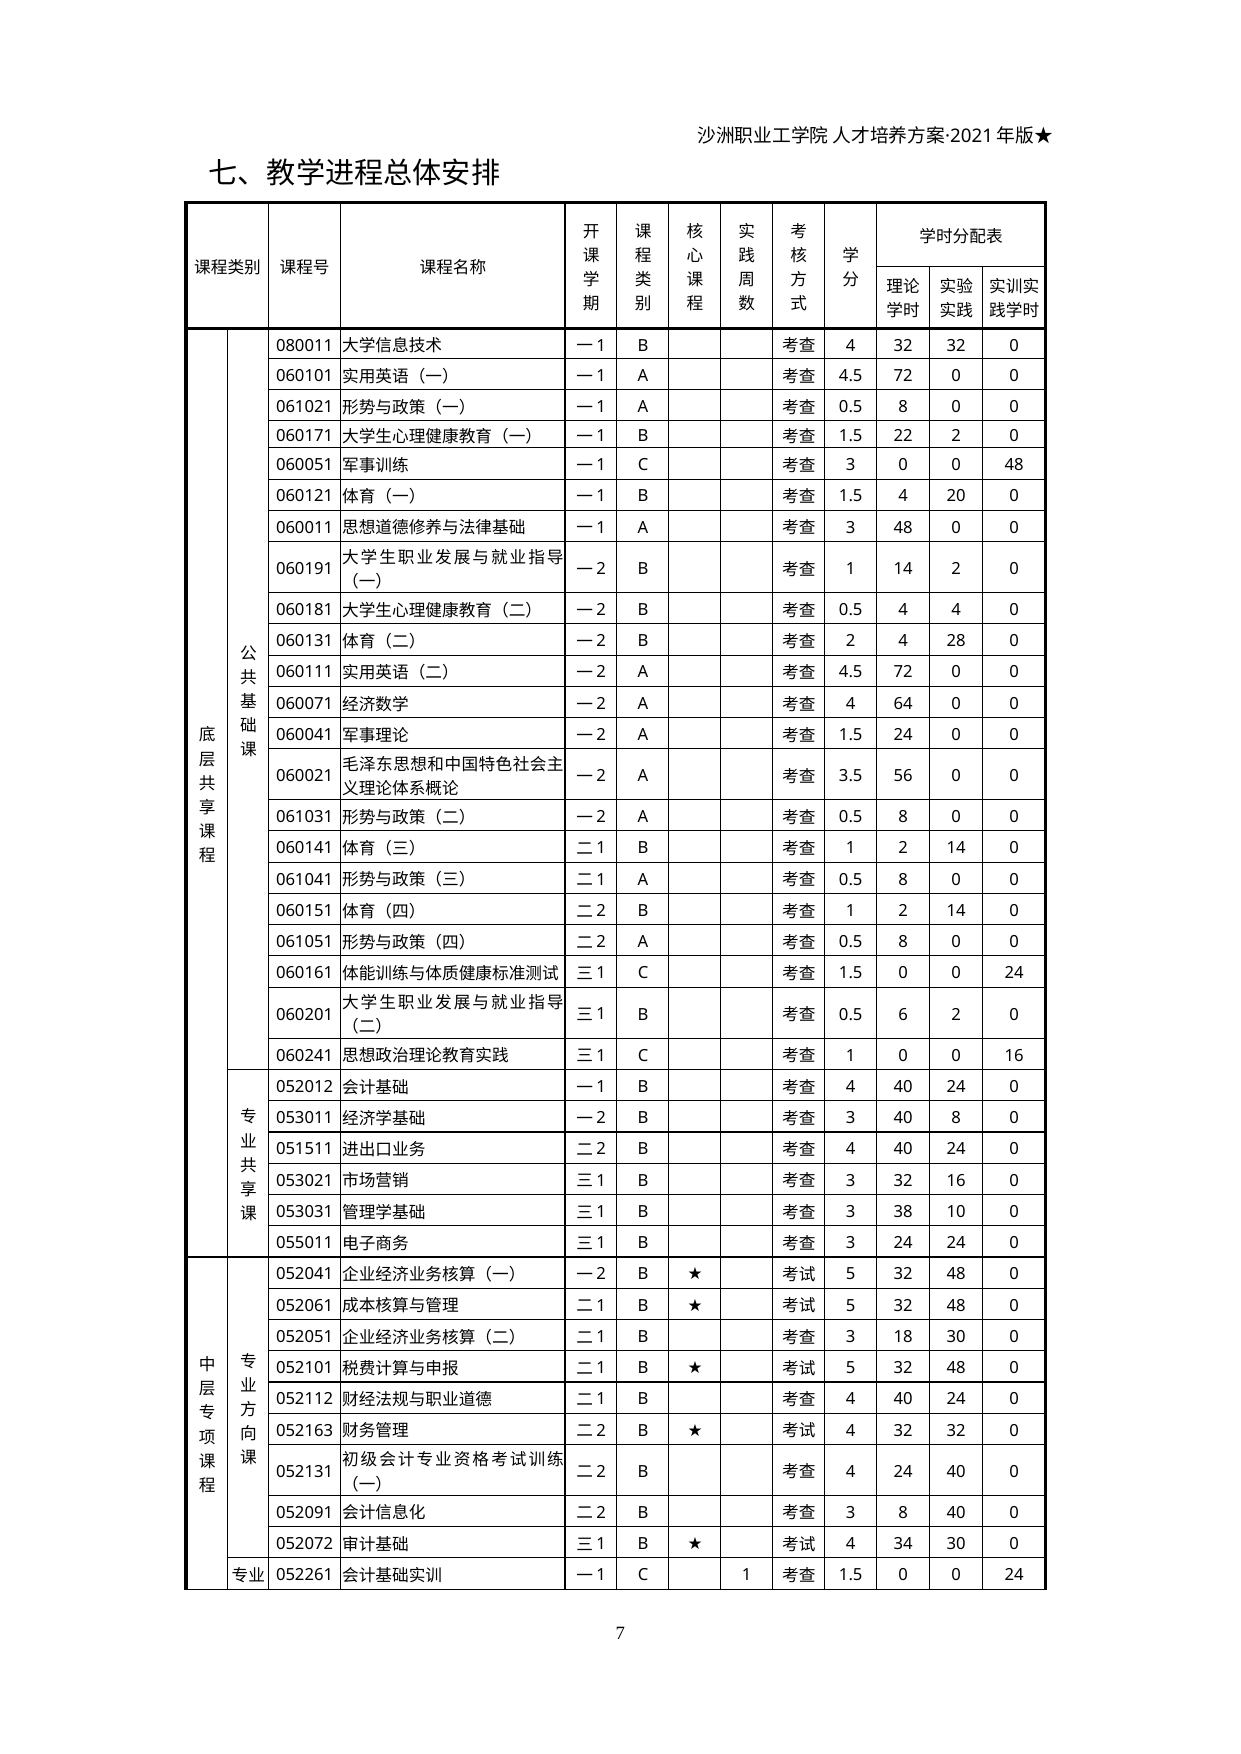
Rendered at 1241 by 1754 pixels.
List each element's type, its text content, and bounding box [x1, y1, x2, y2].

table_cell 4 [825, 1070, 876, 1100]
table_cell B [617, 1527, 668, 1557]
table_cell 二1 [566, 831, 616, 862]
table_cell 060241 [269, 1039, 340, 1069]
table_cell 0 [983, 863, 1044, 893]
table_cell 一2 [566, 749, 616, 799]
table_header 课程名称 [341, 204, 564, 327]
table_cell B [617, 1070, 668, 1100]
table_cell 0 [983, 1226, 1044, 1256]
table_cell A [617, 800, 668, 830]
table_cell 8 [877, 390, 929, 420]
table_cell [669, 593, 720, 623]
table_cell 8 [877, 1496, 929, 1526]
table_cell 考查 [773, 656, 824, 686]
table_cell 大学生心理健康教育（一） [341, 421, 564, 447]
table_cell [669, 1320, 720, 1350]
table_cell 4 [930, 593, 982, 623]
table_cell 052091 [269, 1496, 340, 1526]
table_cell [721, 1289, 772, 1319]
table_cell 40 [930, 1496, 982, 1526]
table_cell 0 [877, 1558, 929, 1588]
table_cell B [617, 624, 668, 654]
table_cell 060131 [269, 624, 340, 654]
table_cell 24 [983, 956, 1044, 987]
table_cell 3.5 [825, 749, 876, 799]
table_cell 0 [983, 1320, 1044, 1350]
table_cell [721, 1414, 772, 1444]
table_cell 56 [877, 749, 929, 799]
table_cell 30 [930, 1320, 982, 1350]
table_cell 一1 [566, 511, 616, 541]
table_cell 1 [721, 1558, 772, 1588]
table_cell 060201 [269, 988, 340, 1038]
table_cell [669, 330, 720, 358]
table_cell 考查 [773, 831, 824, 862]
table_cell [721, 1445, 772, 1495]
table_cell 二1 [566, 863, 616, 893]
table_cell 16 [983, 1039, 1044, 1069]
table_cell A [617, 656, 668, 686]
table_cell 24 [930, 1070, 982, 1100]
table_cell [669, 800, 720, 830]
table_cell 052072 [269, 1527, 340, 1557]
table_cell 1.5 [825, 480, 876, 510]
table_cell 大学生心理健康教育（二） [341, 593, 564, 623]
table_cell 0 [983, 925, 1044, 955]
table_cell 1 [825, 1039, 876, 1069]
table_cell [721, 511, 772, 541]
table_cell 二1 [566, 1289, 616, 1319]
table_cell 0 [983, 1445, 1044, 1495]
table_cell 40 [877, 1133, 929, 1163]
table_cell B [617, 593, 668, 623]
table_cell [721, 925, 772, 955]
table_cell 053011 [269, 1101, 340, 1131]
table_cell 0 [930, 1558, 982, 1588]
table_cell 052163 [269, 1414, 340, 1444]
table_cell 5 [825, 1351, 876, 1381]
table_cell 24 [877, 718, 929, 748]
table_cell 思想政治理论教育实践 [341, 1039, 564, 1069]
table_cell 实训实 践学时 [983, 267, 1044, 327]
table_cell 考查 [773, 1496, 824, 1526]
table_cell [721, 448, 772, 478]
table_cell [721, 1164, 772, 1194]
table_cell 底 层 共 享 课 程 [188, 330, 227, 1256]
table_cell [721, 593, 772, 623]
table_cell [669, 687, 720, 717]
table_cell 0.5 [825, 390, 876, 420]
table_cell 会计基础实训 [341, 1558, 564, 1588]
table_cell [721, 1320, 772, 1350]
table_cell B [617, 1258, 668, 1288]
table_cell 0 [983, 1414, 1044, 1444]
table_cell 二2 [566, 1445, 616, 1495]
table_cell 二1 [566, 1351, 616, 1381]
table_cell 二1 [566, 1383, 616, 1413]
table_cell 0 [930, 956, 982, 987]
table_cell 0 [930, 800, 982, 830]
table_cell 3 [825, 511, 876, 541]
table_cell 审计基础 [341, 1527, 564, 1557]
table_cell 考查 [773, 1195, 824, 1225]
table_cell 0 [930, 359, 982, 389]
table_cell 32 [877, 1351, 929, 1381]
table_cell B [617, 1496, 668, 1526]
table_cell 0 [983, 542, 1044, 592]
table_cell 0 [983, 511, 1044, 541]
table_cell 一2 [566, 800, 616, 830]
table_cell A [617, 359, 668, 389]
table_cell 060011 [269, 511, 340, 541]
table_cell 0 [983, 800, 1044, 830]
table_cell A [617, 687, 668, 717]
table_cell 061021 [269, 390, 340, 420]
table_cell 2 [930, 421, 982, 447]
table_cell 0 [983, 480, 1044, 510]
table_cell 一1 [566, 421, 616, 447]
table_cell 0 [983, 1258, 1044, 1288]
table_cell [669, 624, 720, 654]
table_cell 060191 [269, 542, 340, 592]
table_cell 财务管理 [341, 1414, 564, 1444]
table_cell 0 [930, 1039, 982, 1069]
table_cell 24 [930, 1133, 982, 1163]
table_cell 060161 [269, 956, 340, 987]
table_cell [669, 894, 720, 924]
table_cell 4 [877, 593, 929, 623]
table_cell 三1 [566, 988, 616, 1038]
table_cell [669, 1101, 720, 1131]
table_header 学时分配表 [877, 204, 1044, 266]
table_cell 20 [930, 480, 982, 510]
table_cell 三1 [566, 1164, 616, 1194]
table_cell 0.5 [825, 925, 876, 955]
table_cell [721, 800, 772, 830]
table_cell 48 [930, 1258, 982, 1288]
table_cell 060121 [269, 480, 340, 510]
table_cell 24 [877, 1226, 929, 1256]
table_cell 体能训练与体质健康标准测试 [341, 956, 564, 987]
table_cell 4 [825, 1527, 876, 1557]
table_cell 4 [825, 1445, 876, 1495]
table_header 课程号 [269, 204, 340, 327]
table_cell B [617, 542, 668, 592]
table_cell 0 [930, 863, 982, 893]
table_cell ★ [669, 1414, 720, 1444]
table_cell 32 [930, 1414, 982, 1444]
table_cell [669, 1164, 720, 1194]
table_cell 061051 [269, 925, 340, 955]
table_cell B [617, 1351, 668, 1381]
table_cell 052061 [269, 1289, 340, 1319]
table_cell 军事训练 [341, 448, 564, 478]
table_cell 40 [877, 1383, 929, 1413]
table_cell 060111 [269, 656, 340, 686]
table_cell 考查 [773, 1070, 824, 1100]
table_cell 16 [930, 1164, 982, 1194]
table_cell 财经法规与职业道德 [341, 1383, 564, 1413]
table_cell 0.5 [825, 800, 876, 830]
table_cell 一2 [566, 542, 616, 592]
table_cell 考查 [773, 1164, 824, 1194]
table_cell 大学生职业发展与就业指导（一） [341, 542, 564, 592]
table_cell 3 [825, 448, 876, 478]
table_cell B [617, 831, 668, 862]
table_cell B [617, 1414, 668, 1444]
table_cell 052051 [269, 1320, 340, 1350]
table_cell 060141 [269, 831, 340, 862]
table_cell 三1 [566, 1527, 616, 1557]
table_cell 052112 [269, 1383, 340, 1413]
table_cell 考查 [773, 542, 824, 592]
table_cell 形势与政策（二） [341, 800, 564, 830]
table_cell 38 [877, 1195, 929, 1225]
table_cell 考试 [773, 1289, 824, 1319]
table_cell [669, 863, 720, 893]
table_cell [669, 925, 720, 955]
table_cell 32 [930, 330, 982, 358]
table_cell 34 [877, 1527, 929, 1557]
table_cell 0 [983, 749, 1044, 799]
table_header 开 课 学 期 [566, 204, 616, 327]
table_cell B [617, 1383, 668, 1413]
table_cell 考查 [773, 593, 824, 623]
table_cell ★ [669, 1527, 720, 1557]
table_cell A [617, 390, 668, 420]
table_cell 0 [983, 593, 1044, 623]
table_cell 形势与政策（四） [341, 925, 564, 955]
table_cell [721, 1070, 772, 1100]
table_cell 10 [930, 1195, 982, 1225]
table_cell B [617, 480, 668, 510]
table_cell 中 层 专 项 课 程 [188, 1258, 227, 1588]
table_cell 考查 [773, 988, 824, 1038]
table_cell [721, 1226, 772, 1256]
table_cell 三1 [566, 1039, 616, 1069]
table_cell 考查 [773, 1226, 824, 1256]
table_cell [721, 1351, 772, 1381]
table_cell A [617, 925, 668, 955]
table_cell 一2 [566, 718, 616, 748]
table_cell 8 [877, 863, 929, 893]
table_cell 72 [877, 656, 929, 686]
table_cell 一1 [566, 390, 616, 420]
table_cell 0 [983, 624, 1044, 654]
table_cell 考查 [773, 894, 824, 924]
table_cell 30 [930, 1527, 982, 1557]
table_cell C [617, 1558, 668, 1588]
subtitle 七、教学进程总体安排 [187, 150, 1053, 192]
table_cell 40 [877, 1070, 929, 1100]
table_cell 2 [825, 624, 876, 654]
table_cell [721, 480, 772, 510]
table_cell 1 [825, 894, 876, 924]
table_cell B [617, 421, 668, 447]
table_cell [721, 1258, 772, 1288]
table_cell 0 [983, 1195, 1044, 1225]
table_cell 考查 [773, 1383, 824, 1413]
table_cell 14 [930, 894, 982, 924]
table_cell 思想道德修养与法律基础 [341, 511, 564, 541]
table_cell [721, 988, 772, 1038]
table_cell 专业实践课 [228, 1558, 268, 1588]
table_cell 48 [983, 448, 1044, 478]
table_cell 3 [825, 1164, 876, 1194]
table_cell 0 [930, 448, 982, 478]
table_cell B [617, 1445, 668, 1495]
table_cell 4 [825, 687, 876, 717]
table_cell [669, 831, 720, 862]
table_cell 考查 [773, 863, 824, 893]
table_cell 0 [877, 448, 929, 478]
table_cell 0 [983, 831, 1044, 862]
table_cell 052101 [269, 1351, 340, 1381]
table_cell 40 [930, 1445, 982, 1495]
table_cell 会计信息化 [341, 1496, 564, 1526]
table_cell [721, 831, 772, 862]
table_cell 一1 [566, 448, 616, 478]
table_cell 0 [983, 988, 1044, 1038]
table_cell 0.5 [825, 988, 876, 1038]
table_cell 经济数学 [341, 687, 564, 717]
table_cell 考查 [773, 925, 824, 955]
table_cell [721, 1383, 772, 1413]
table_cell 一2 [566, 656, 616, 686]
table_cell 考查 [773, 330, 824, 358]
table_cell 初级会计专业资格考试训练（一） [341, 1445, 564, 1495]
table_cell [721, 749, 772, 799]
table_cell 080011 [269, 330, 340, 358]
table_cell 24 [877, 1445, 929, 1495]
table_cell B [617, 894, 668, 924]
table_cell B [617, 988, 668, 1038]
table_cell 32 [877, 1414, 929, 1444]
table_cell 一1 [566, 330, 616, 358]
table_header 课 程 类 别 [617, 204, 668, 327]
table_cell 0 [930, 718, 982, 748]
table_cell 052041 [269, 1258, 340, 1288]
table_cell 考查 [773, 1445, 824, 1495]
table_cell [669, 1383, 720, 1413]
table_cell [669, 1445, 720, 1495]
table_cell 060171 [269, 421, 340, 447]
table_cell [721, 330, 772, 358]
table_cell 061041 [269, 863, 340, 893]
table_cell 052131 [269, 1445, 340, 1495]
table_cell 0 [983, 1527, 1044, 1557]
table_cell 0 [983, 359, 1044, 389]
table_cell 051511 [269, 1133, 340, 1163]
table_cell 2 [877, 831, 929, 862]
table_cell 0 [930, 925, 982, 955]
table_cell 体育（二） [341, 624, 564, 654]
table_cell 企业经济业务核算（二） [341, 1320, 564, 1350]
table_cell 理论 学时 [877, 267, 929, 327]
table_cell 二2 [566, 1496, 616, 1526]
table_cell 0.5 [825, 593, 876, 623]
table_cell 体育（三） [341, 831, 564, 862]
table_cell 二2 [566, 1414, 616, 1444]
table_cell 体育（四） [341, 894, 564, 924]
table_cell 二1 [566, 1320, 616, 1350]
table_cell B [617, 1133, 668, 1163]
table_cell 一2 [566, 624, 616, 654]
table_cell B [617, 1226, 668, 1256]
table_cell 实用英语（一） [341, 359, 564, 389]
table_cell 实验 实践 [930, 267, 982, 327]
table_cell 4.5 [825, 359, 876, 389]
table_cell 18 [877, 1320, 929, 1350]
table_header 学 分 [825, 204, 876, 327]
table_cell 0 [930, 511, 982, 541]
table_cell A [617, 749, 668, 799]
table_cell 32 [877, 330, 929, 358]
table_cell 28 [930, 624, 982, 654]
table_cell 3 [825, 1226, 876, 1256]
table_cell 060151 [269, 894, 340, 924]
table_cell 22 [877, 421, 929, 447]
table_cell 公 共 基 础 课 [228, 330, 268, 1069]
table_cell 考查 [773, 624, 824, 654]
table_cell 32 [877, 1258, 929, 1288]
table_cell [721, 1527, 772, 1557]
table_cell 0 [983, 1101, 1044, 1131]
table_cell 一1 [566, 480, 616, 510]
table_cell 市场营销 [341, 1164, 564, 1194]
table_cell 0 [983, 687, 1044, 717]
table_cell 形势与政策（三） [341, 863, 564, 893]
table_cell [669, 956, 720, 987]
table_cell 32 [877, 1164, 929, 1194]
table_cell 060021 [269, 749, 340, 799]
table_cell [721, 894, 772, 924]
table_cell 4 [825, 330, 876, 358]
table_cell [669, 749, 720, 799]
table_cell 考查 [773, 1101, 824, 1131]
table_cell [721, 359, 772, 389]
table_cell 053021 [269, 1164, 340, 1194]
table_header 课程类别 [188, 204, 268, 327]
table_cell 0 [983, 1133, 1044, 1163]
table_cell 4 [877, 480, 929, 510]
table_cell 0 [930, 687, 982, 717]
table_cell [721, 687, 772, 717]
table_cell 0 [930, 390, 982, 420]
table_cell 1.5 [825, 421, 876, 447]
table_cell 一2 [566, 593, 616, 623]
table_cell 060051 [269, 448, 340, 478]
table_cell 0 [983, 656, 1044, 686]
table_cell 0 [983, 390, 1044, 420]
table_cell [669, 1195, 720, 1225]
table_cell 0 [983, 1496, 1044, 1526]
table_cell 72 [877, 359, 929, 389]
table_cell 考查 [773, 1039, 824, 1069]
table_header 实 践 周 数 [721, 204, 772, 327]
table_cell 一1 [566, 1558, 616, 1588]
table_cell 管理学基础 [341, 1195, 564, 1225]
table_cell 二2 [566, 925, 616, 955]
table_cell [669, 1070, 720, 1100]
table_cell [721, 863, 772, 893]
table_cell 64 [877, 687, 929, 717]
table_cell 三1 [566, 956, 616, 987]
table_cell 5 [825, 1258, 876, 1288]
table_cell B [617, 1289, 668, 1319]
table_cell 0 [983, 1351, 1044, 1381]
table_cell 实用英语（二） [341, 656, 564, 686]
table_cell 0 [877, 956, 929, 987]
table_cell C [617, 448, 668, 478]
table_cell 考查 [773, 480, 824, 510]
table_cell 考查 [773, 390, 824, 420]
table_cell [721, 421, 772, 447]
table_cell 考试 [773, 1527, 824, 1557]
table_cell B [617, 330, 668, 358]
table_cell 考查 [773, 800, 824, 830]
table_cell B [617, 1320, 668, 1350]
table_cell 经济学基础 [341, 1101, 564, 1131]
table_cell 40 [877, 1101, 929, 1131]
table_cell 考查 [773, 718, 824, 748]
table_cell 一2 [566, 1258, 616, 1288]
table_header 核 心 课 程 [669, 204, 720, 327]
table_cell [669, 1558, 720, 1588]
table_cell [721, 1039, 772, 1069]
table_cell 一1 [566, 359, 616, 389]
table_cell 24 [930, 1383, 982, 1413]
table_cell [669, 1226, 720, 1256]
table_cell 48 [930, 1289, 982, 1319]
table_cell [669, 988, 720, 1038]
table_cell 24 [930, 1226, 982, 1256]
table_cell [721, 542, 772, 592]
table_cell 052261 [269, 1558, 340, 1588]
table_cell 1.5 [825, 956, 876, 987]
table_cell 48 [930, 1351, 982, 1381]
table_cell A [617, 718, 668, 748]
table_cell 1.5 [825, 1558, 876, 1588]
table_cell 一2 [566, 1101, 616, 1131]
table_cell 税费计算与申报 [341, 1351, 564, 1381]
table_cell A [617, 511, 668, 541]
table_cell ★ [669, 1351, 720, 1381]
table_cell 0 [983, 718, 1044, 748]
table_cell [669, 390, 720, 420]
table_cell 0 [983, 894, 1044, 924]
table_cell 32 [877, 1289, 929, 1319]
table_cell 24 [983, 1558, 1044, 1588]
table_cell 考查 [773, 1558, 824, 1588]
table_cell 考查 [773, 687, 824, 717]
table_cell [669, 421, 720, 447]
table_cell 1 [825, 831, 876, 862]
table_cell ★ [669, 1258, 720, 1288]
table_cell [721, 1195, 772, 1225]
table_cell 形势与政策（一） [341, 390, 564, 420]
table_cell [669, 1133, 720, 1163]
table_cell [669, 448, 720, 478]
table_cell 8 [930, 1101, 982, 1131]
table_cell [669, 542, 720, 592]
table_cell 一2 [566, 687, 616, 717]
table_cell 4 [877, 624, 929, 654]
table_cell 大学信息技术 [341, 330, 564, 358]
table_cell 考试 [773, 1258, 824, 1288]
table_cell 0 [983, 1164, 1044, 1194]
table_cell B [617, 1101, 668, 1131]
table_cell 电子商务 [341, 1226, 564, 1256]
table_cell 考查 [773, 1133, 824, 1163]
table_cell 考查 [773, 1320, 824, 1350]
table_cell 考试 [773, 1414, 824, 1444]
table_cell 考查 [773, 956, 824, 987]
table_cell 毛泽东思想和中国特色社会主义理论体系概论 [341, 749, 564, 799]
table_cell 考查 [773, 448, 824, 478]
table_cell 060181 [269, 593, 340, 623]
table_cell 060071 [269, 687, 340, 717]
table_cell 0 [877, 1039, 929, 1069]
table_cell 1.5 [825, 718, 876, 748]
table_cell C [617, 956, 668, 987]
table_cell 军事理论 [341, 718, 564, 748]
table_cell 大学生职业发展与就业指导（二） [341, 988, 564, 1038]
table_cell 三1 [566, 1226, 616, 1256]
table_cell 4.5 [825, 656, 876, 686]
table_cell 二2 [566, 894, 616, 924]
table_cell 0 [983, 1289, 1044, 1319]
table_cell 专 业 方 向 课 [228, 1258, 268, 1557]
table_cell 4 [825, 1133, 876, 1163]
table_cell 2 [930, 988, 982, 1038]
table_cell 专 业 共 享 课 [228, 1070, 268, 1256]
table_cell [669, 359, 720, 389]
table_cell 考查 [773, 511, 824, 541]
table_cell 考试 [773, 1351, 824, 1381]
table_cell [721, 390, 772, 420]
table_cell 060041 [269, 718, 340, 748]
table_cell 060101 [269, 359, 340, 389]
table_cell 一1 [566, 1070, 616, 1100]
table_cell 3 [825, 1195, 876, 1225]
table_cell [721, 624, 772, 654]
table_cell [669, 718, 720, 748]
table_cell 企业经济业务核算（一） [341, 1258, 564, 1288]
table_cell 052012 [269, 1070, 340, 1100]
table_cell 0 [930, 749, 982, 799]
table_header 考 核 方 式 [773, 204, 824, 327]
table_cell 体育（一） [341, 480, 564, 510]
table_cell [721, 1133, 772, 1163]
table_cell 进出口业务 [341, 1133, 564, 1163]
table_cell 5 [825, 1289, 876, 1319]
table_cell [669, 656, 720, 686]
table_cell 1 [825, 542, 876, 592]
table_cell [721, 1101, 772, 1131]
table_cell 3 [825, 1320, 876, 1350]
table_cell 0 [983, 1383, 1044, 1413]
table_cell [669, 1039, 720, 1069]
table_cell 48 [877, 511, 929, 541]
table_cell 0 [983, 1070, 1044, 1100]
table_cell 8 [877, 925, 929, 955]
table_cell B [617, 1195, 668, 1225]
table_cell [721, 956, 772, 987]
table_cell 053031 [269, 1195, 340, 1225]
table_cell C [617, 1039, 668, 1069]
table_cell 3 [825, 1496, 876, 1526]
table_cell 三1 [566, 1195, 616, 1225]
table_cell 14 [877, 542, 929, 592]
table_cell [721, 718, 772, 748]
table_cell [669, 1496, 720, 1526]
table_cell 4 [825, 1383, 876, 1413]
table_cell [721, 656, 772, 686]
table_cell B [617, 1164, 668, 1194]
table_cell ★ [669, 1289, 720, 1319]
table_cell 0 [983, 421, 1044, 447]
table_cell 4 [825, 1414, 876, 1444]
table_cell 055011 [269, 1226, 340, 1256]
table_cell 14 [930, 831, 982, 862]
table_cell 2 [930, 542, 982, 592]
table_cell A [617, 863, 668, 893]
table_cell 考查 [773, 749, 824, 799]
table_cell 0 [930, 656, 982, 686]
table_cell 061031 [269, 800, 340, 830]
table_cell 0.5 [825, 863, 876, 893]
table_cell 考查 [773, 421, 824, 447]
table_cell [669, 511, 720, 541]
table_cell 0 [983, 330, 1044, 358]
table_cell [721, 1496, 772, 1526]
table_cell 3 [825, 1101, 876, 1131]
table_cell 8 [877, 800, 929, 830]
table_cell 会计基础 [341, 1070, 564, 1100]
table_cell 2 [877, 894, 929, 924]
table_cell 6 [877, 988, 929, 1038]
table_cell 二2 [566, 1133, 616, 1163]
table_cell 考查 [773, 359, 824, 389]
table_cell [669, 480, 720, 510]
table_cell 成本核算与管理 [341, 1289, 564, 1319]
